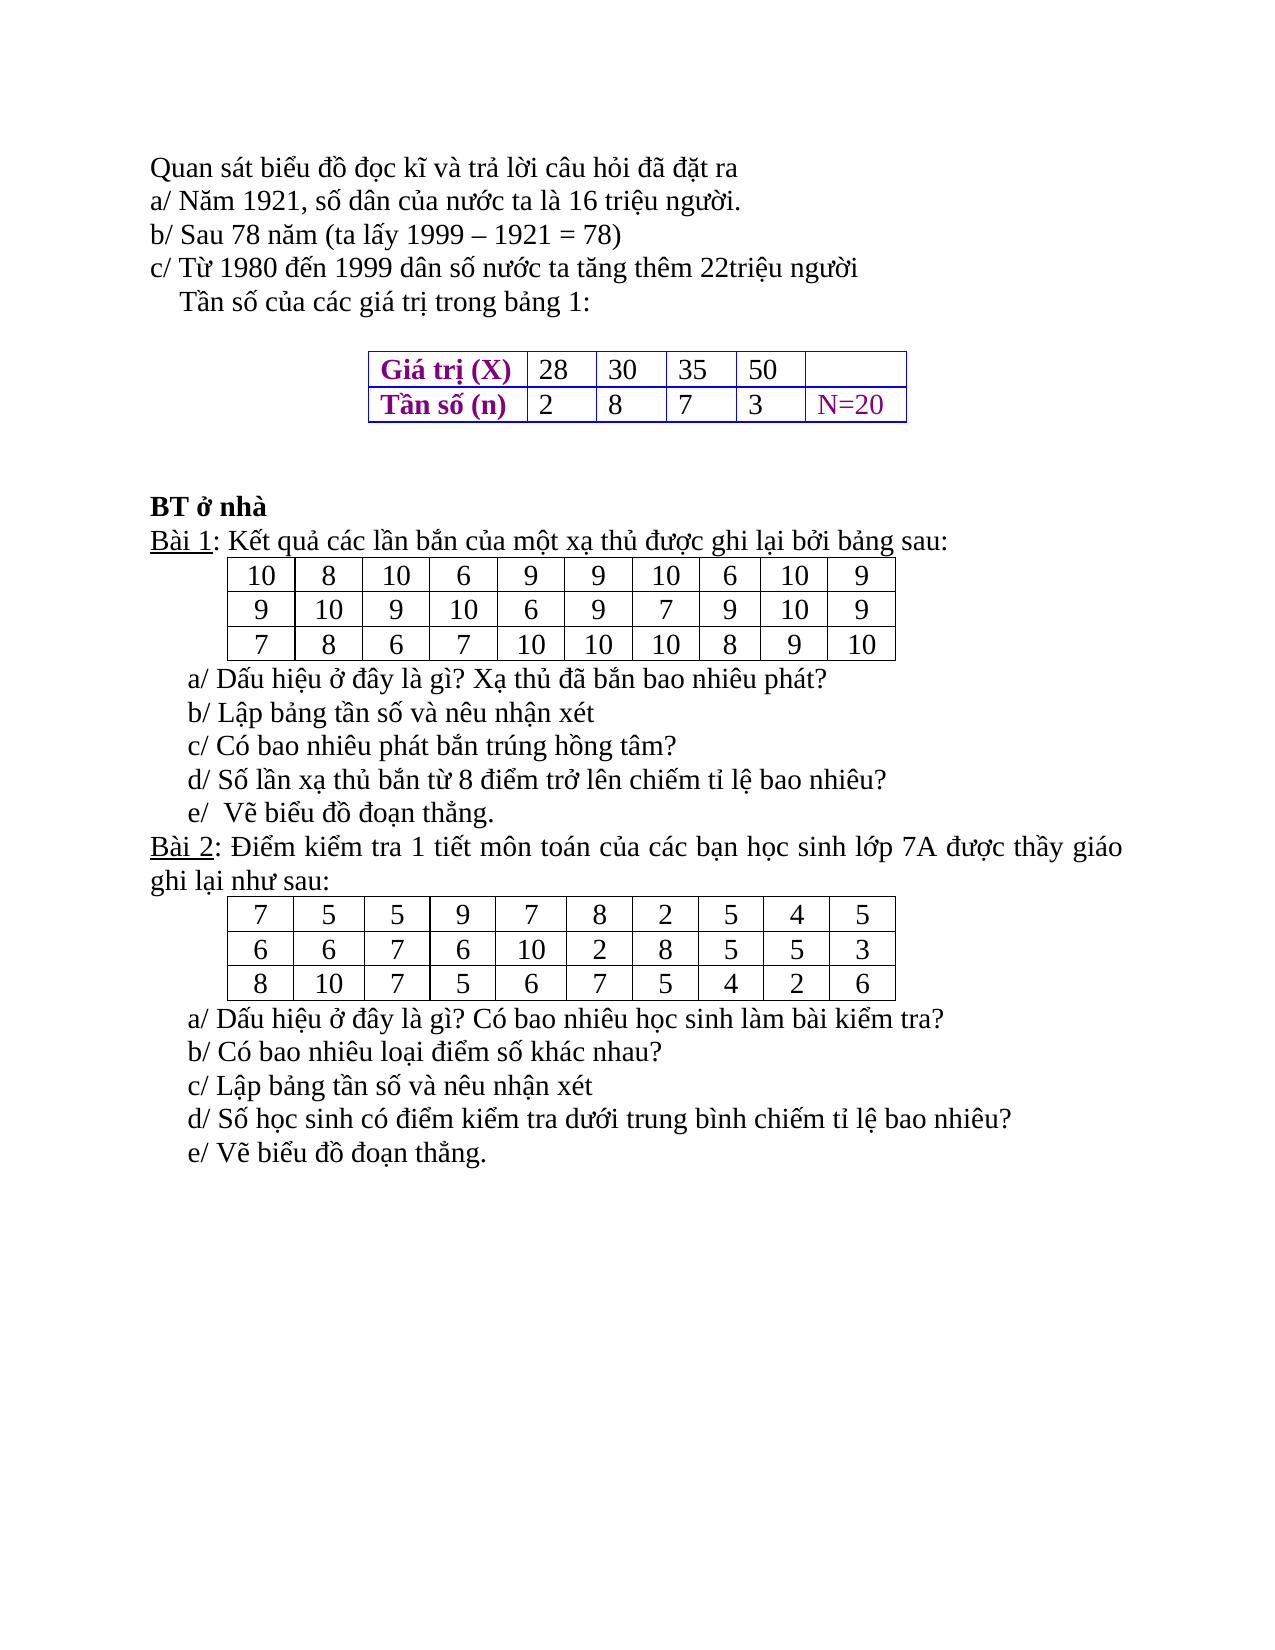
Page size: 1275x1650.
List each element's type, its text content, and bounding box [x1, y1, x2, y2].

table_header 7 [228, 897, 293, 931]
table_cell 4 [699, 966, 763, 1000]
table_header 9 [828, 558, 895, 591]
table_cell 7 [567, 966, 632, 1000]
table_cell 5 [764, 932, 829, 965]
table_header 5 [699, 897, 763, 931]
table_header 5 [294, 897, 364, 931]
table_cell 10 [294, 966, 364, 1000]
table_header 4 [764, 897, 829, 931]
text b/ Sau 78 năm (ta lấy 1999 – 1921 = 78) [150, 217, 1125, 251]
table_header 10 [228, 558, 294, 591]
table_cell 10 [496, 932, 566, 965]
text b/ Lập bảng tần số và nêu nhận xét [187, 695, 1125, 728]
text e/ Vẽ biểu đồ đoạn thẳng. [187, 796, 1125, 829]
table_header 6 [430, 558, 497, 591]
table_cell 5 [633, 966, 698, 1000]
table_cell 2 [528, 388, 596, 421]
text a/ Dấu hiệu ở đây là gì? Xạ thủ đã bắn bao nhiêu phát? [187, 661, 1125, 695]
text Tần số của các giá trị trong bảng 1: [150, 284, 1125, 318]
table_cell 6 [431, 932, 495, 965]
table_cell 6 [294, 932, 364, 965]
table_cell 6 [498, 592, 564, 626]
table_cell 7 [228, 627, 294, 660]
table_header 28 [528, 352, 596, 386]
text a/ Năm 1921, số dân của nước ta là 16 triệu người. [150, 183, 1125, 217]
table_cell 9 [565, 592, 632, 626]
table_header 9 [565, 558, 632, 591]
table_header [806, 352, 906, 386]
table_cell 7 [365, 932, 429, 965]
table_cell 8 [633, 932, 698, 965]
table_header 6 [700, 558, 760, 591]
table_cell 7 [365, 966, 429, 1000]
table_header 9 [498, 558, 564, 591]
text c/ Từ 1980 đến 1999 dân số nước ta tăng thêm 22triệu người [150, 251, 1125, 284]
table_header 35 [667, 352, 736, 386]
table_cell 8 [228, 966, 293, 1000]
table_cell 9 [363, 592, 429, 626]
table_cell 10 [761, 592, 827, 626]
text Bài 2: Điểm kiểm tra 1 tiết môn toán của các bạn học sinh lớp 7A được thầy giáo ghi lại như sau: [150, 829, 1125, 896]
text d/ Số lần xạ thủ bắn từ 8 điểm trở lên chiếm tỉ lệ bao nhiêu? [187, 762, 1125, 796]
table_cell 7 [667, 388, 736, 421]
table_cell 6 [830, 966, 895, 1000]
table_cell 6 [228, 932, 293, 965]
table_cell N=20 [806, 388, 906, 421]
text b/ Có bao nhiêu loại điểm số khác nhau? [187, 1034, 1125, 1068]
table_cell 5 [699, 932, 763, 965]
table_cell 5 [431, 966, 495, 1000]
table_cell 10 [828, 627, 895, 660]
text BT ở nhà [150, 489, 1125, 523]
table_cell 7 [633, 592, 699, 626]
text c/ Lập bảng tần số và nêu nhận xét [187, 1068, 1125, 1102]
table_cell 8 [296, 627, 362, 660]
table_header 5 [830, 897, 895, 931]
table_cell 10 [633, 627, 699, 660]
table_header 9 [431, 897, 495, 931]
table_cell 10 [498, 627, 564, 660]
table_header Giá trị (X) [369, 352, 527, 386]
text a/ Dấu hiệu ở đây là gì? Có bao nhiêu học sinh làm bài kiểm tra? [187, 1001, 1125, 1034]
text e/ Vẽ biểu đồ đoạn thẳng. [187, 1135, 1125, 1169]
table_header 30 [597, 352, 666, 386]
table_header 8 [567, 897, 632, 931]
table_cell 9 [828, 592, 895, 626]
table_cell 8 [597, 388, 666, 421]
table_header 10 [633, 558, 699, 591]
table_cell 7 [430, 627, 497, 660]
table_header 5 [365, 897, 429, 931]
table_cell 9 [700, 592, 760, 626]
text d/ Số học sinh có điểm kiểm tra dưới trung bình chiếm tỉ lệ bao nhiêu? [187, 1102, 1125, 1135]
table_cell 8 [700, 627, 760, 660]
table_cell 9 [761, 627, 827, 660]
table_cell 3 [737, 388, 805, 421]
table_header 50 [737, 352, 805, 386]
text Quan sát biểu đồ đọc kĩ và trả lời câu hỏi đã đặt ra [150, 150, 1136, 183]
table_header 8 [296, 558, 362, 591]
table_cell Tần số (n) [369, 388, 527, 421]
table_header 10 [761, 558, 827, 591]
table_cell 6 [363, 627, 429, 660]
table_cell 2 [764, 966, 829, 1000]
text c/ Có bao nhiêu phát bắn trúng hồng tâm? [187, 728, 1125, 762]
table_cell 10 [430, 592, 497, 626]
table_header 2 [633, 897, 698, 931]
table_cell 6 [496, 966, 566, 1000]
table_header 10 [363, 558, 429, 591]
table_cell 10 [565, 627, 632, 660]
table_cell 3 [830, 932, 895, 965]
table_cell 10 [296, 592, 362, 626]
table_header 7 [496, 897, 566, 931]
table_cell 2 [567, 932, 632, 965]
text Bài 1: Kết quả các lần bắn của một xạ thủ được ghi lại bởi bảng sau: [150, 523, 1125, 557]
table_cell 9 [228, 592, 294, 626]
